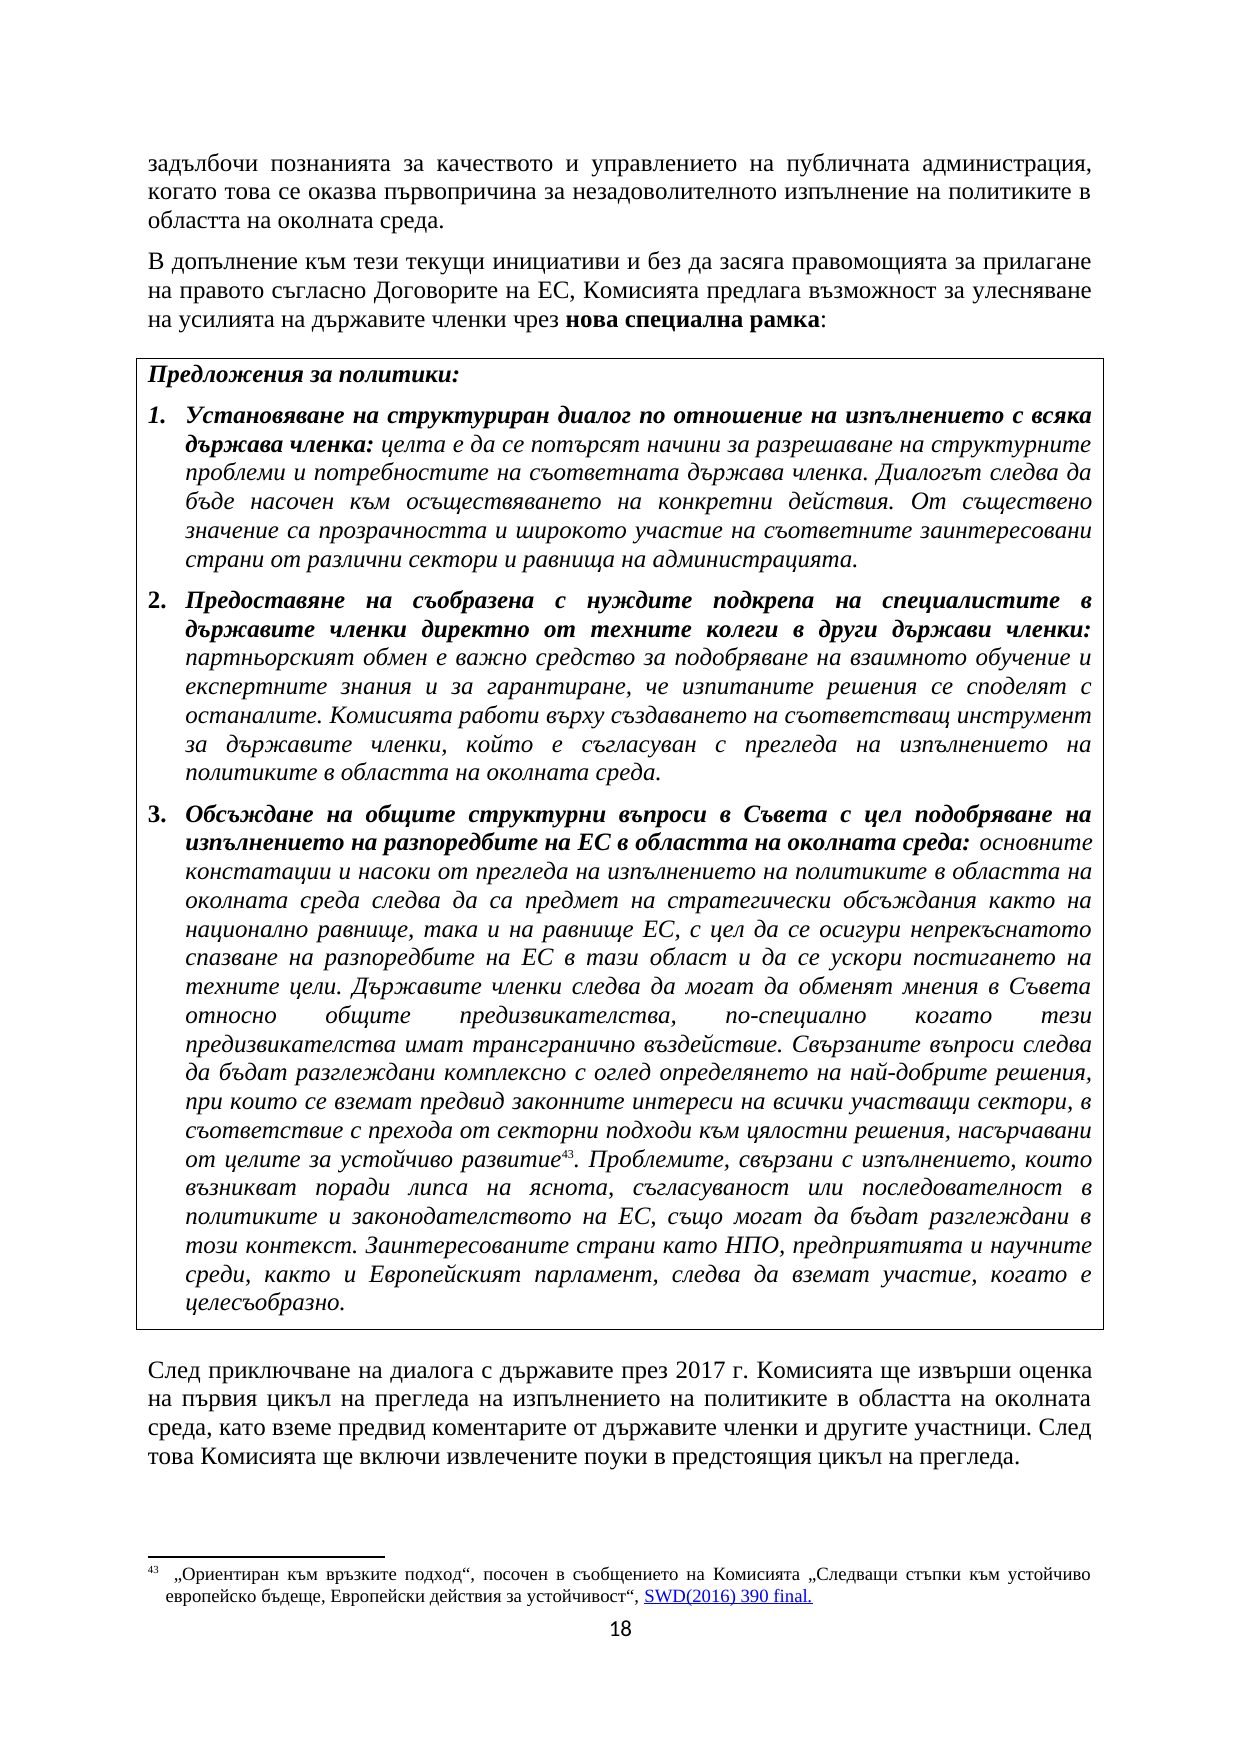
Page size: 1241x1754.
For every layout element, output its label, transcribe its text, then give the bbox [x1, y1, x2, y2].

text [148, 148, 1093, 234]
text В допълнение към тези текущи инициативи и без да засяга правомощията за прилагане на правото съгласно Договорите на ЕС, Комисията предлага възможност за улесняване на усилията на държавите членки чрез нова специална рамка: [148, 246, 1093, 333]
text След приключване на диалога с държавите през 2017 г. Комисията ще извърши оценка на първия цикъл на прегледа на изпълнението на политиките в областта на околната среда, като вземе предвид коментарите от държавите членки и другите участници. След това Комисията ще включи извлечените поуки в предстоящия цикъл на прегледа. [148, 1355, 1093, 1470]
table_header Предложения за политики: Установяване на структуриран диалог по отношение на изпълнението с всяка държава членка: целта е да се потърсят начини за разрешаване на структурните проблеми и потребностите на съответната държава членка. Диалогът следва да бъде насочен към осъществяването на конкретни действия. От съществено значение са прозрачността и широкото участие на съответните заинтересовани страни от различни сектори и равнища на администрацията. Предоставяне на съобразена с нуждите подкрепа на специалистите в държавите членки директно от техните колеги в други държави членки: партньорският обмен е важно средство за подобряване на взаимното обучение и експертните знания и за гарантиране, че изпитаните решения се споделят с останалите. Комисията работи върху създаването на съответстващ инструмент за държавите членки, който е съгласуван с прегледа на изпълнението на политиките в областта на околната среда. Обсъждане на общите структурни въпроси в Съвета с цел подобряване на изпълнението на разпоредбите на ЕС в областта на околната среда: основните констатации и насоки от прегледа на изпълнението на политиките в областта на околната среда следва да са предмет на стратегически обсъждания както на национално равнище, така и на равнище ЕС, с цел да се осигури непрекъснатото спазване на разпоредбите на ЕС в тази област и да се ускори постигането на техните цели. Държавите членки следва да могат да обменят мнения в Съвета относно общите предизвикателства, по-специално когато тези предизвикателства имат трансгранично въздействие. Свързаните въпроси следва да бъдат разглеждани комплексно с оглед определянето на най-добрите решения, при които се вземат предвид законните интереси на всички участващи сектори, в съответствие с прехода от секторни подходи към цялостни решения, насърчавани от целите за устойчиво развитие. Проблемите, свързани с изпълнението, които възникват поради липса на яснота, съгласуваност или последователност в политиките и законодателството на ЕС, също могат да бъдат разглеждани в този контекст. Заинтересованите страни като НПО, предприятията и научните среди, както и Европейският парламент, следва да вземат участие, когато е целесъобразно. [137, 359, 1103, 1329]
